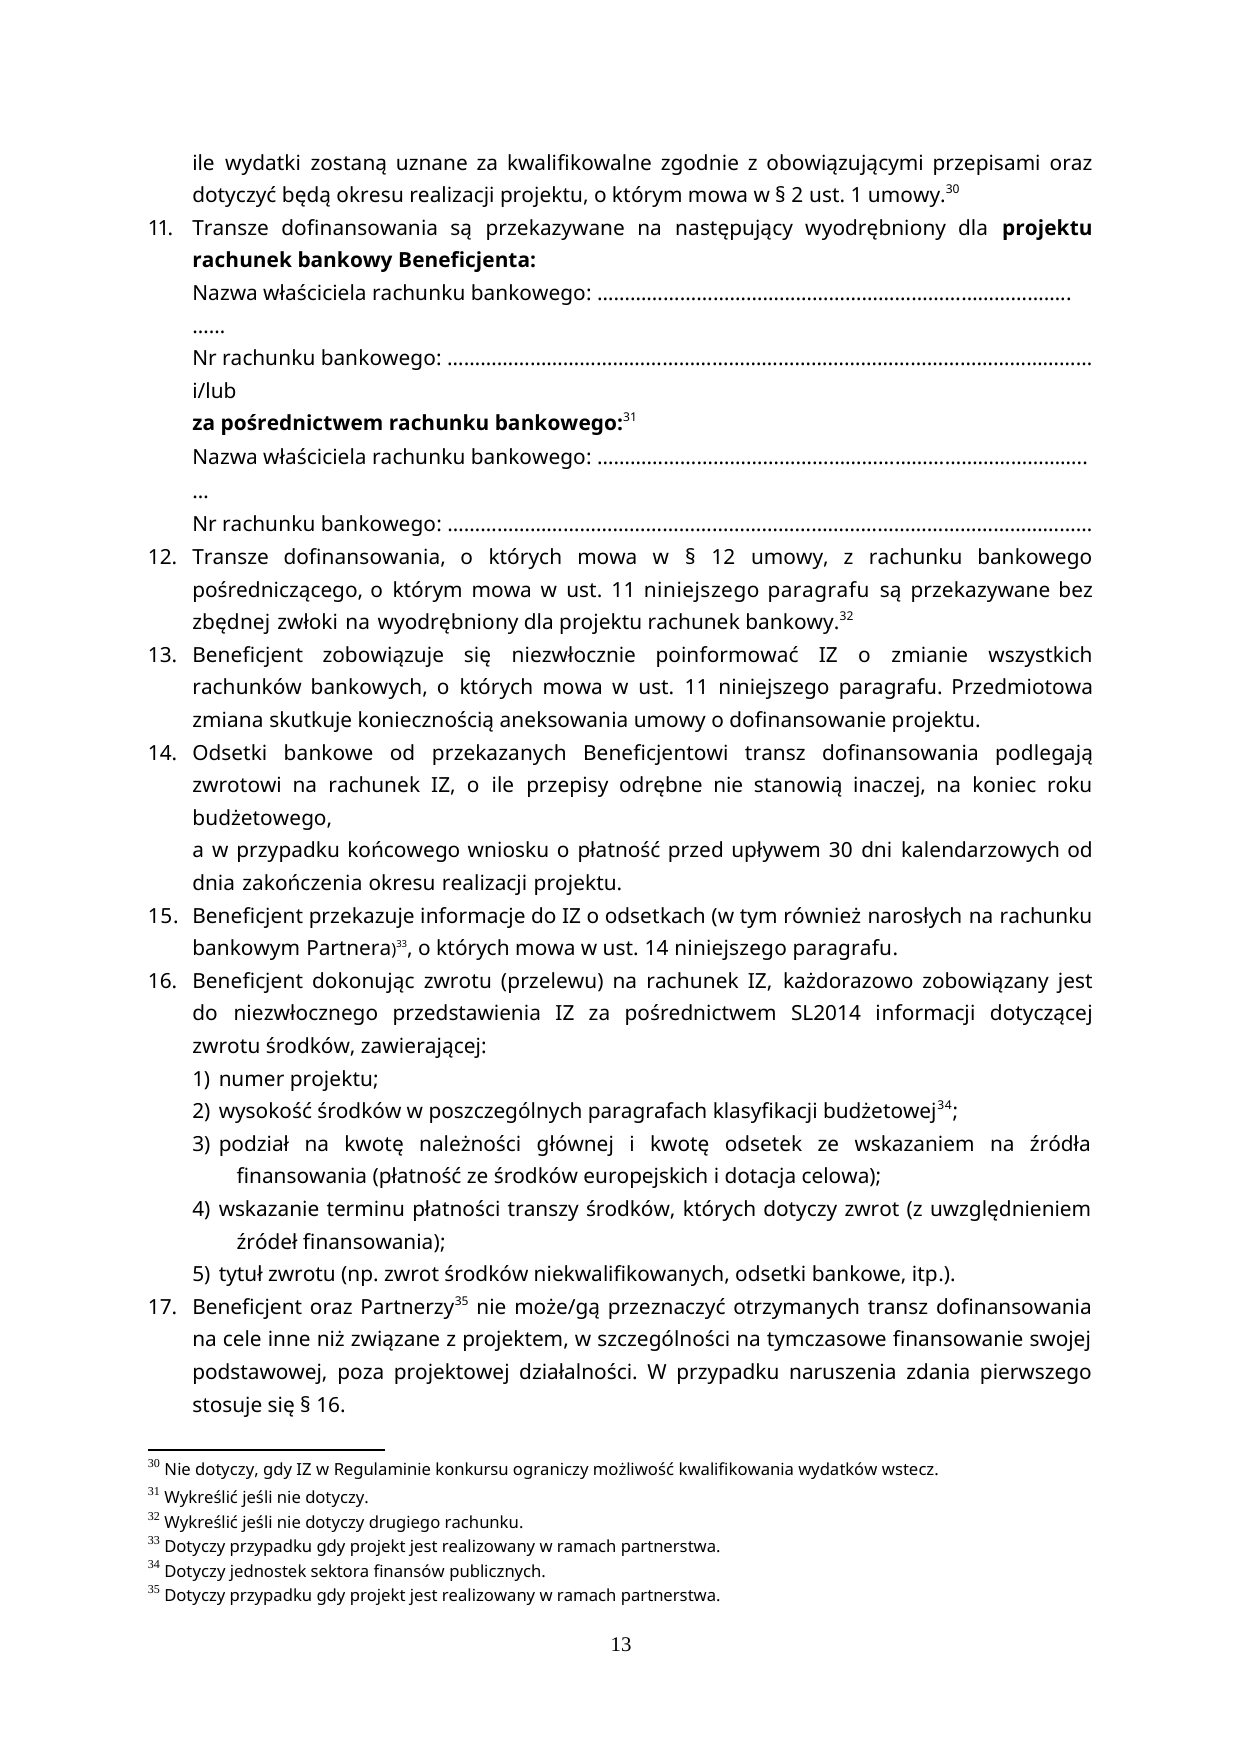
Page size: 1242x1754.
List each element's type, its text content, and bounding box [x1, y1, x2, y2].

text i/lub [192, 376, 1092, 404]
list Transze dofinansowania są przekazywane na następujący wyodrębniony dla projektu rachunek bankowy Beneficjenta: [148, 213, 1092, 274]
list wysokość środków w poszczególnych paragrafach klasyfikacji budżetowej; [192, 1096, 1092, 1125]
list numer projektu; [192, 1064, 1092, 1092]
text Nr rachunku bankowego: ……………………………………………………………………………………………………… [192, 343, 1092, 372]
list Beneficjent oraz Partnerzy nie może/gą przeznaczyć otrzymanych transz dofinansowania na cele inne niż związane z projektem, w szczególności na tymczasowe finansowanie swojej podstawowej, poza projektowej działalności. W przypadku naruszenia zdania pierwszego stosuje się § 16. [148, 1292, 1092, 1418]
text Nr rachunku bankowego: ……………………………………………………………………………………………………… [192, 509, 1092, 538]
list Odsetki bankowe od przekazanych Beneficjentowi transz dofinansowania podlegają zwrotowi na rachunek IZ, o ile przepisy odrębne nie stanowią inaczej, na koniec roku budżetowego, a w przypadku końcowego wniosku o płatność przed upływem 30 dni kalendarzowych od dnia zakończenia okresu realizacji projektu. [148, 738, 1092, 897]
list Beneficjent zobowiązuje się niezwłocznie poinformować IZ o zmianie wszystkich rachunków bankowych, o których mowa w ust. 11 niniejszego paragrafu. Przedmiotowa zmiana skutkuje koniecznością aneksowania umowy o dofinansowanie projektu. [148, 640, 1092, 733]
list Beneficjent przekazuje informacje do IZ o odsetkach (w tym również narosłych na rachunku bankowym Partnera), o których mowa w ust. 14 niniejszego paragrafu. [148, 901, 1092, 962]
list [148, 148, 1092, 209]
text Nazwa właściciela rachunku bankowego: ……………………………………………………………………………..… [192, 441, 1092, 505]
list tytuł zwrotu (np. zwrot środków niekwalifikowanych, odsetki bankowe, itp.). [192, 1259, 1092, 1288]
list podział na kwotę należności głównej i kwotę odsetek ze wskazaniem na źródła finansowania (płatność ze środków europejskich i dotacja celowa); [192, 1129, 1092, 1190]
list Beneficjent dokonując zwrotu (przelewu) na rachunek IZ, każdorazowo zobowiązany jest do niezwłocznego przedstawienia IZ za pośrednictwem SL2014 informacji dotyczącej zwrotu środków, zawierającej: [148, 966, 1092, 1059]
text za pośrednictwem rachunku bankowego: [192, 408, 1092, 437]
list wskazanie terminu płatności transzy środków, których dotyczy zwrot (z uwzględnieniem źródeł finansowania); [192, 1194, 1092, 1255]
list Transze dofinansowania, o których mowa w § 12 umowy, z rachunku bankowego pośredniczącego, o którym mowa w ust. 11 niniejszego paragrafu są przekazywane bez zbędnej zwłoki na wyodrębniony dla projektu rachunek bankowy. [148, 542, 1092, 636]
text Nazwa właściciela rachunku bankowego: …………………………………………………………………………..…… [192, 278, 1092, 339]
